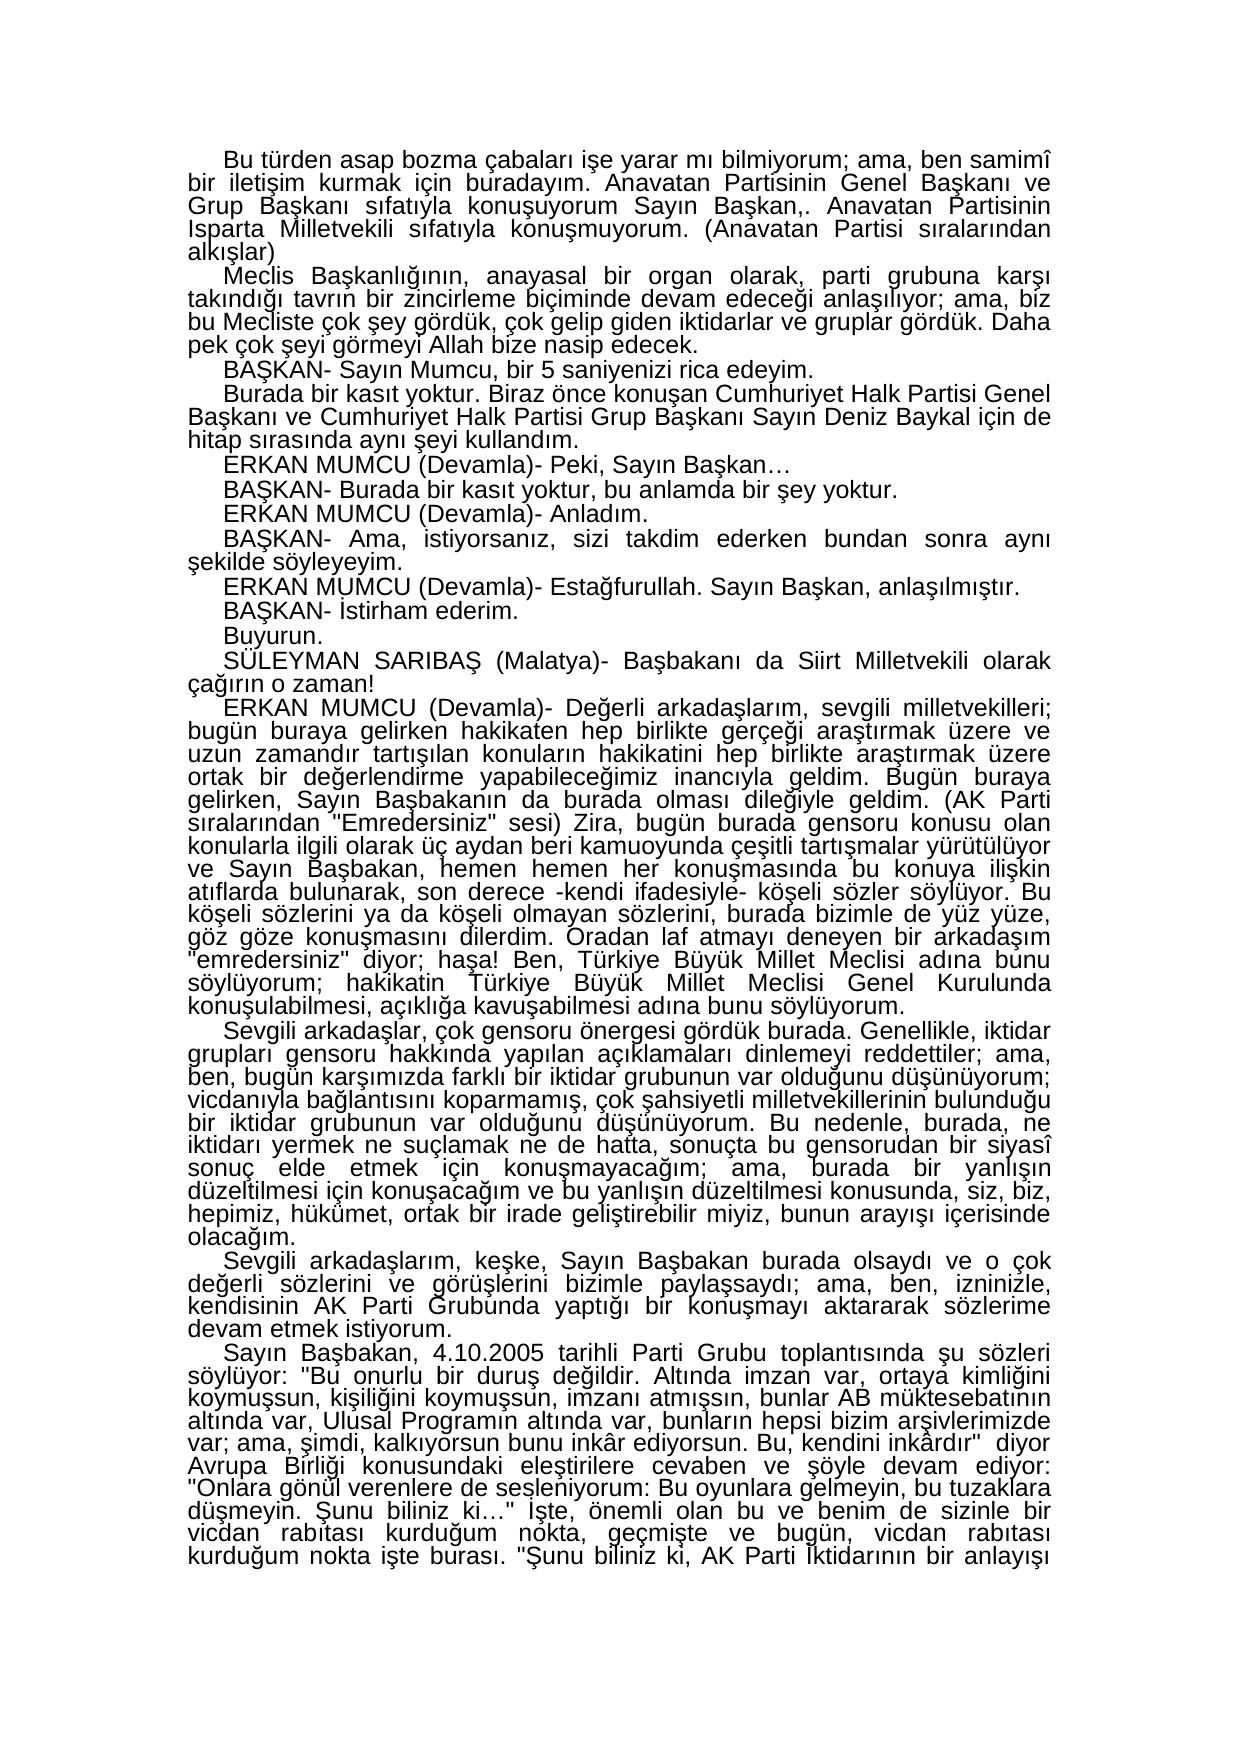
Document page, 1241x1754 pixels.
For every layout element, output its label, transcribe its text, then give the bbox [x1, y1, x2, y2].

text SÜLEYMAN SARIBAŞ (Malatya)- Başbakanı da Siirt Milletvekili olarak çağırın o zaman! [187, 651, 1053, 697]
text BAŞKAN- Ama, istiyorsanız, sizi takdim ederken bundan sonra aynı şekilde söyleyeyim. [187, 529, 1053, 575]
text Sevgili arkadaşlarım, keşke, Sayın Başbakan burada olsaydı ve o çok değerli sözlerini ve görüşlerini bizimle paylaşsaydı; ama, ben, izninizle, kendisinin AK Parti Grubunda yaptığı bir konuşmayı aktararak sözlerime devam etmek istiyorum. [187, 1252, 1053, 1342]
text Burada bir kasıt yoktur. Biraz önce konuşan Cumhuriyet Halk Partisi Genel Başkanı ve Cumhuriyet Halk Partisi Grup Başkanı Sayın Deniz Baykal için de hitap sırasında aynı şeyi kullandım. [187, 384, 1053, 453]
text Meclis Başkanlığının, anayasal bir organ olarak, parti grubuna karşı takındığı tavrın bir zincirleme biçiminde devam edeceği anlaşılıyor; ama, biz bu Mecliste çok şey gördük, çok gelip giden iktidarlar ve gruplar gördük. Daha pek çok şeyi görmeyi Allah bize nasip edecek. [187, 266, 1053, 358]
text ERKAN MUMCU (Devamla)- Anladım. [422, 504, 530, 527]
text BAŞKAN- İstirham ederim. [187, 601, 1053, 624]
text BAŞKAN- Burada bir kasıt yoktur, bu anlamda bir şey yoktur. [187, 480, 1053, 503]
text ERKAN MUMCU (Devamla)- Peki, Sayın Başkan… [528, 455, 1053, 478]
text ERKAN MUMCU (Devamla)- Anladım. [187, 504, 424, 527]
text BAŞKAN- Sayın Mumcu, bir 5 saniyenizi rica edeyim. [187, 360, 1053, 383]
text ERKAN MUMCU (Devamla)- Peki, Sayın Başkan… [187, 455, 424, 478]
text ERKAN MUMCU (Devamla)- Değerli arkadaşlarım, sevgili milletvekilleri; bugün buraya gelirken hakikaten hep birlikte gerçeği araştırmak üzere ve uzun zamandır tartışılan konuların hakikatini hep birlikte araştırmak üzere ortak bir değerlendirme yapabileceğimiz inancıyla geldim. Bugün buraya gelirken, Sayın Başbakanın da burada olması dileğiyle geldim. (AK Parti sıralarından "Emredersiniz" sesi) Zira, bugün burada gensoru konusu olan konularla ilgili olarak üç aydan beri kamuoyunda çeşitli tartışmalar yürütülüyor ve Sayın Başbakan, hemen hemen her konuşmasında bu konuya ilişkin atıflarda bulunarak, son derece -kendi ifadesiyle- köşeli sözler söylüyor. Bu köşeli sözlerini ya da köşeli olmayan sözlerini, burada bizimle de yüz yüze, göz göze konuşmasını dilerdim. Oradan laf atmayı deneyen bir arkadaşım "emredersiniz" diyor; haşa! Ben, Türkiye Büyük Millet Meclisi adına bunu söylüyorum; hakikatin Türkiye Büyük Millet Meclisi Genel Kurulunda konuşulabilmesi, açıklığa kavuşabilmesi adına bunu söylüyorum. [187, 698, 1053, 1019]
text Buyurun. [187, 626, 1053, 649]
text ERKAN MUMCU (Devamla)- Estağfurullah. Sayın Başkan, anlaşılmıştır. [528, 577, 1053, 599]
text Bu türden asap bozma çabaları işe yarar mı bilmiyorum; ama, ben samimî bir iletişim kurmak için buradayım. Anavatan Partisinin Genel Başkanı ve Grup Başkanı sıfatıyla konuşuyorum Sayın Başkan,. Anavatan Partisinin Isparta Milletvekili sıfatıyla konuşmuyorum. (Anavatan Partisi sıralarından alkışlar) [187, 150, 1053, 264]
text ERKAN MUMCU (Devamla)- Estağfurullah. Sayın Başkan, anlaşılmıştır. [187, 577, 424, 599]
text ERKAN MUMCU (Devamla)- Anladım. [528, 504, 1053, 527]
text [187, 1344, 1053, 1569]
text Sevgili arkadaşlar, çok gensoru önergesi gördük burada. Genellikle, iktidar grupları gensoru hakkında yapılan açıklamaları dinlemeyi reddettiler; ama, ben, bugün karşımızda farklı bir iktidar grubunun var olduğunu düşünüyorum; vicdanıyla bağlantısını koparmamış, çok şahsiyetli milletvekillerinin bulunduğu bir iktidar grubunun var olduğunu düşünüyorum. Bu nedenle, burada, ne iktidarı yermek ne suçlamak ne de hatta, sonuçta bu gensorudan bir siyasî sonuç elde etmek için konuşmayacağım; ama, burada bir yanlışın düzeltilmesi için konuşacağım ve bu yanlışın düzeltilmesi konusunda, siz, biz, hepimiz, hükümet, ortak bir irade geliştirebilir miyiz, bunun arayışı içerisinde olacağım. [187, 1021, 1053, 1250]
